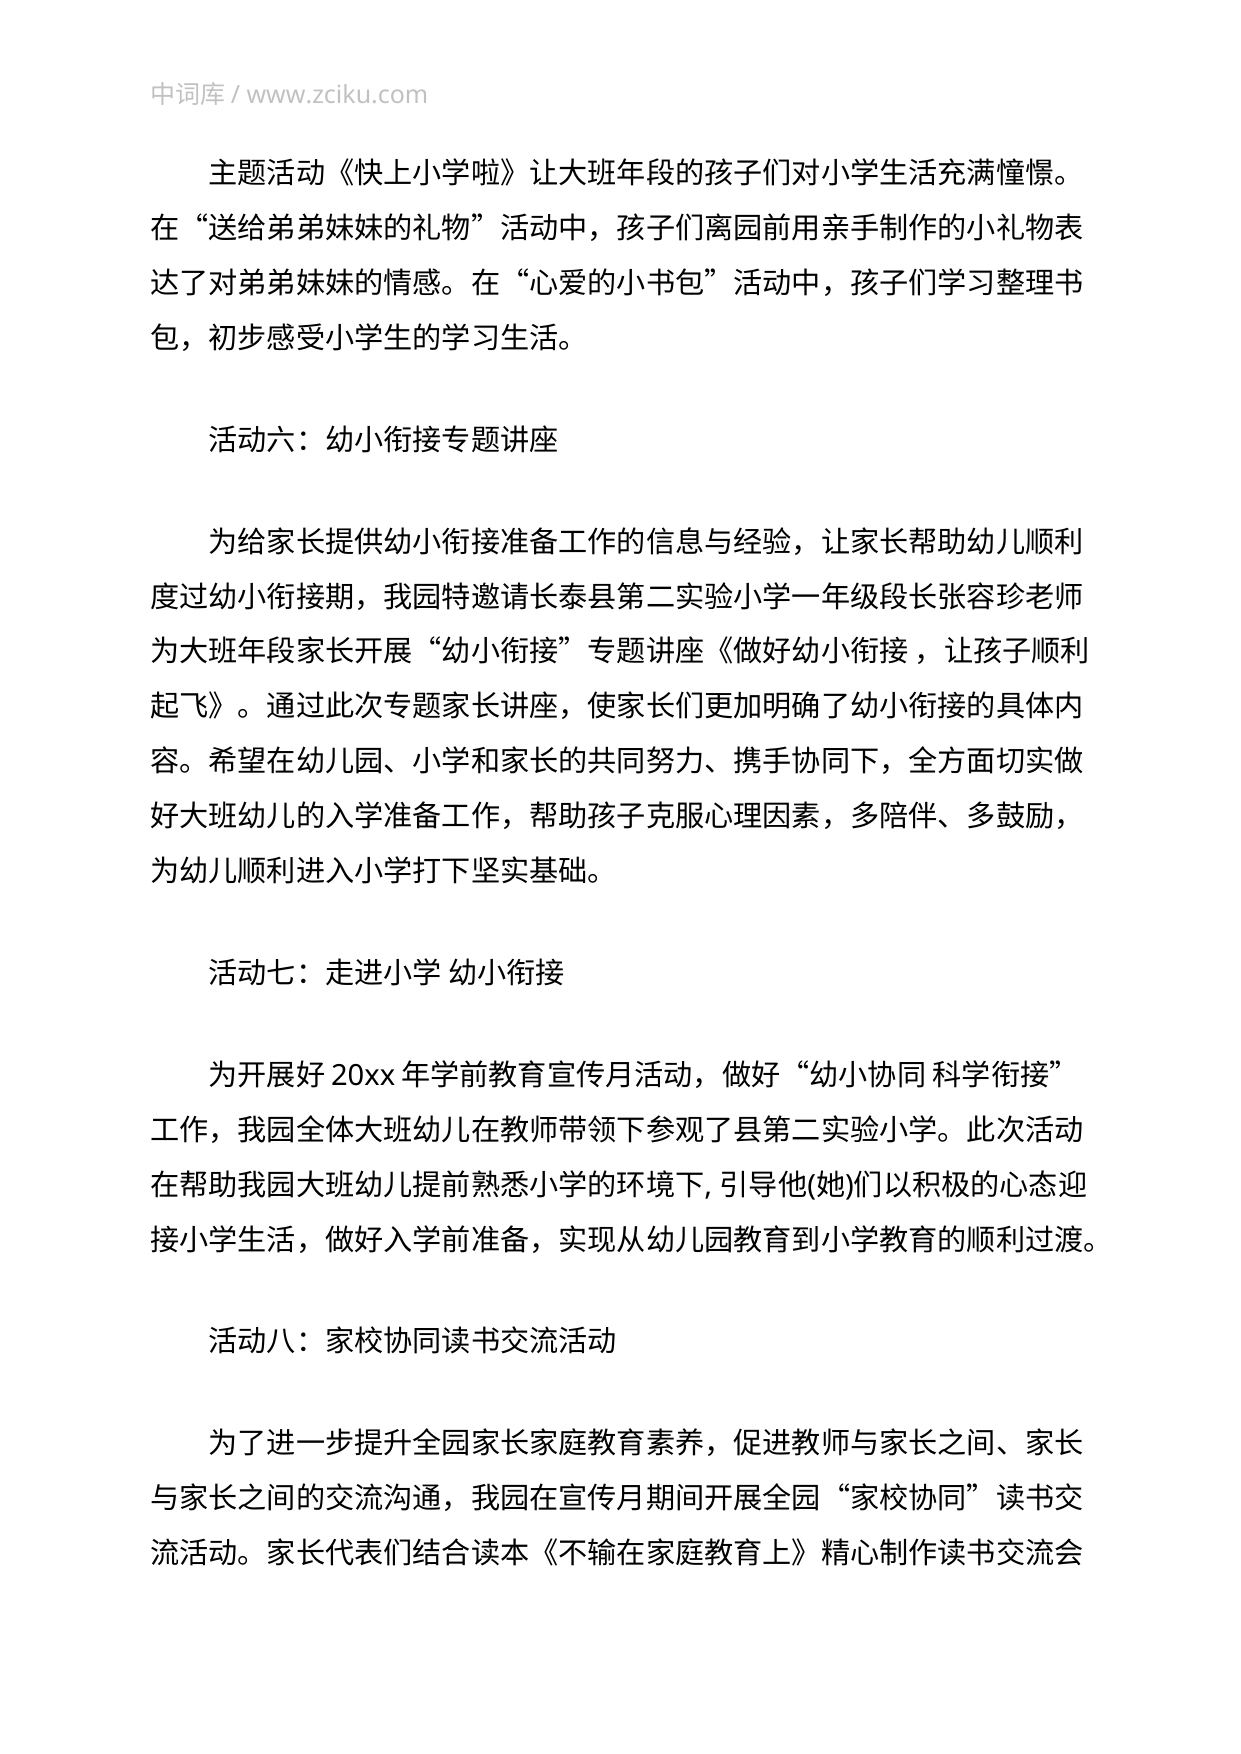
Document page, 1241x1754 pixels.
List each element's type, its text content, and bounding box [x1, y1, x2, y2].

text 为开展好20xx年学前教育宣传月活动，做好“幼小协同 科学衔接”工作，我园全体大班幼儿在教师带领下参观了县第二实验小学。此次活动在帮助我园大班幼儿提前熟悉小学的环境下, 引导他(她)们以积极的心态迎接小学生活，做好入学前准备，实现从幼儿园教育到小学教育的顺利过渡。 [150, 1051, 1090, 1258]
text 为给家长提供幼小衔接准备工作的信息与经验，让家长帮助幼儿顺利度过幼小衔接期，我园特邀请长泰县第二实验小学一年级段长张容珍老师为大班年段家长开展“幼小衔接”专题讲座《做好幼小衔接 ，让孩子顺利起飞》。通过此次专题家长讲座，使家长们更加明确了幼小衔接的具体内容。希望在幼儿园、小学和家长的共同努力、携手协同下，全方面切实做好大班幼儿的入学准备工作，帮助孩子克服心理因素，多陪伴、多鼓励，为幼儿顺利进入小学打下坚实基础。 [150, 518, 1090, 890]
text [150, 1419, 1090, 1572]
text 主题活动《快上小学啦》让大班年段的孩子们对小学生活充满憧憬。在“送给弟弟妹妹的礼物”活动中，孩子们离园前用亲手制作的小礼物表达了对弟弟妹妹的情感。在“心爱的小书包”活动中，孩子们学习整理书包，初步感受小学生的学习生活。 [150, 150, 1090, 357]
text 活动七：走进小学 幼小衔接 [150, 949, 1090, 992]
text 活动八：家校协同读书交流活动 [150, 1318, 1090, 1360]
text 活动六：幼小衔接专题讲座 [150, 416, 1090, 459]
